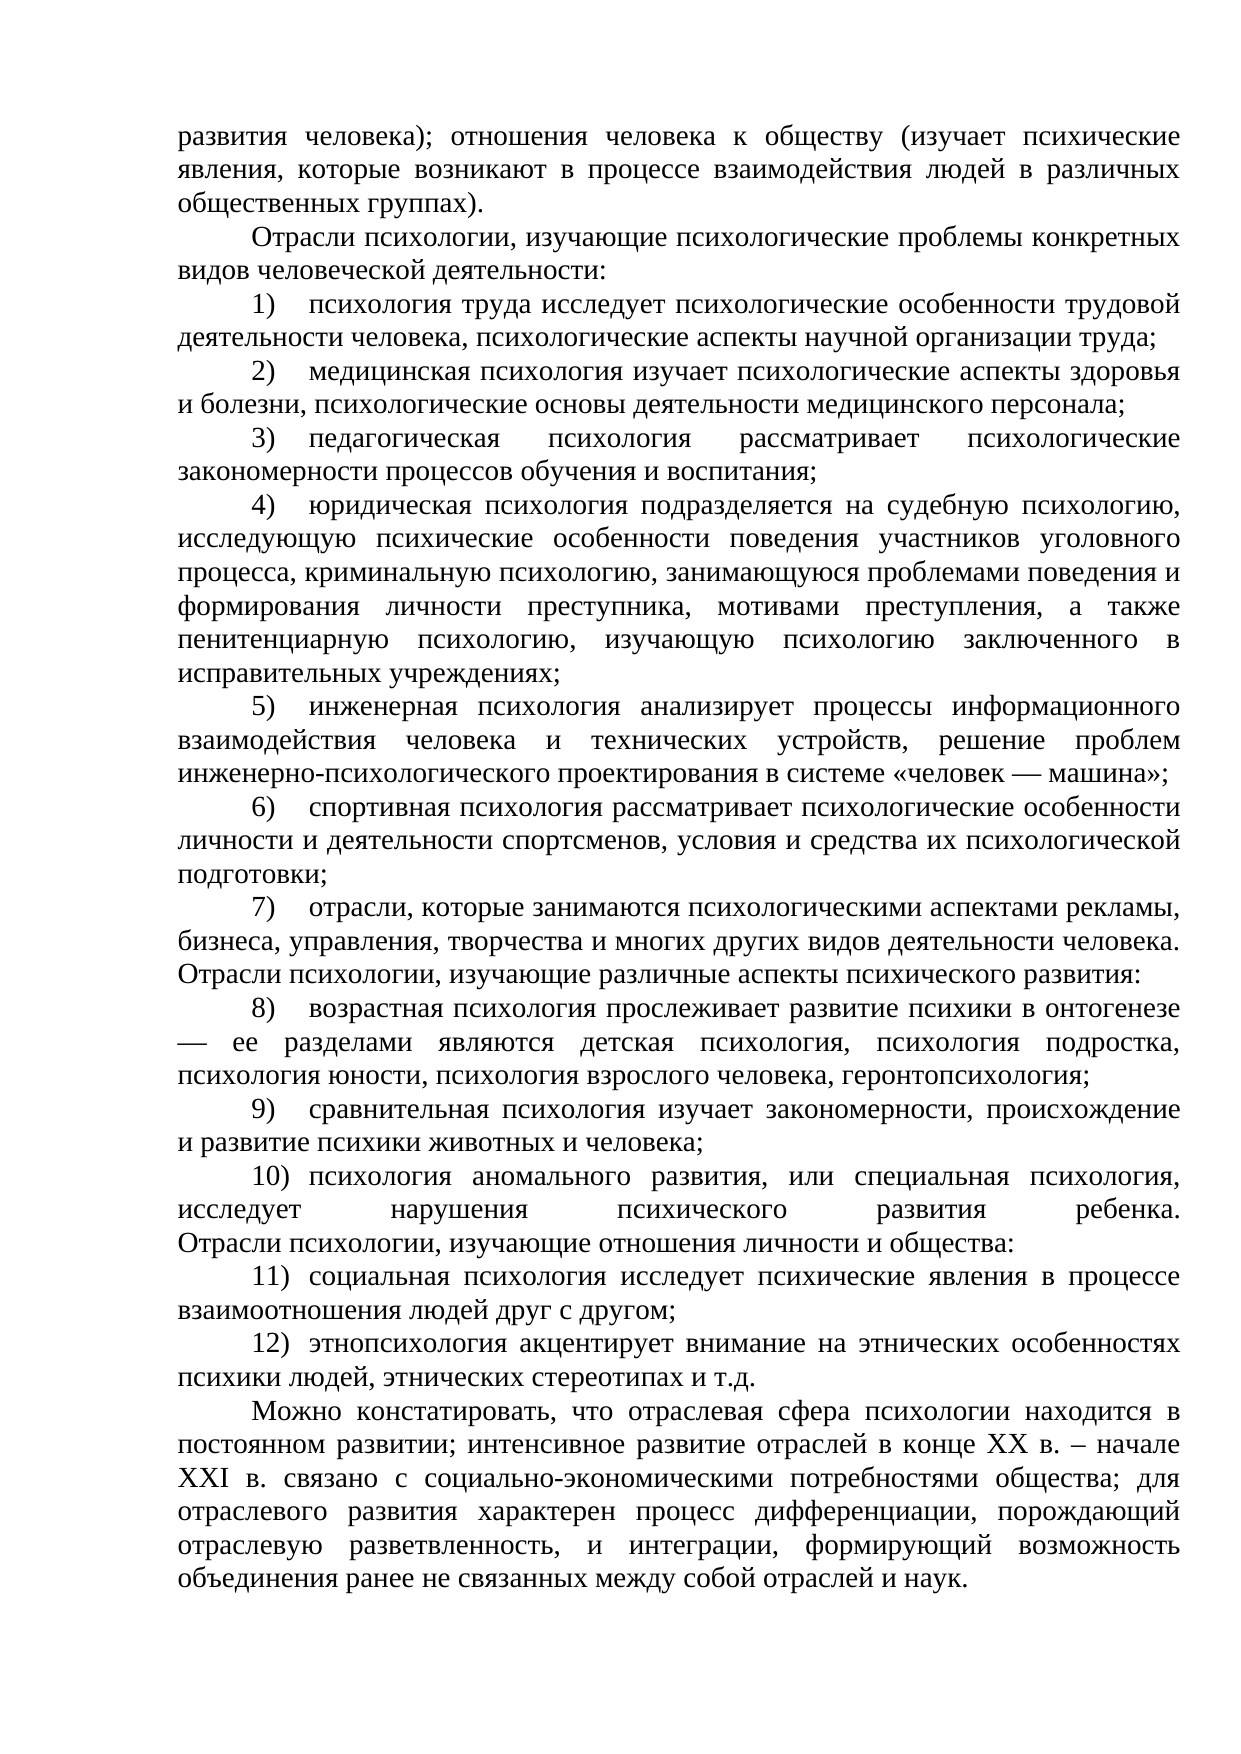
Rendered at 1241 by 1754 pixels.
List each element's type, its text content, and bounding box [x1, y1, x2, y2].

list психология труда исследует психологические особенности трудовой деятельности человека, психологические аспекты научной организации труда; [177, 286, 1181, 353]
list этнопсихология акцентирует внимание на этнических особенностях психики людей, этнических стереотипах и т.д. [177, 1326, 1181, 1393]
list психология аномального развития, или специальная психология, исследует нарушения психического развития ребенка. Отрасли психологии, изучающие отношения личности и общества: [177, 1158, 1181, 1258]
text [177, 118, 1181, 219]
list юридическая психология подразделяется на судебную психологию, исследующую психические особенности поведения участников уголовного процесса, криминальную психологию, занимающуюся проблемами поведения и формирования личности преступника, мотивами преступления, а также пенитенциарную психологию, изучающую психологию заключенного в исправительных учреждениях; [177, 487, 1181, 688]
text Можно констатировать, что отраслевая сфера психологии находится в постоянном развитии; интенсивное развитие отраслей в конце XX в. – начале XXI в. связано с социально-экономическими потребностями общества; для отраслевого развития характерен процесс дифференциации, порождающий отраслевую разветвленность, и интеграции, формирующий возможность объединения ранее не связанных между собой отраслей и наук. [177, 1393, 1181, 1594]
list педагогическая психология рассматривает психологические закономерности процессов обучения и воспитания; [177, 420, 1181, 487]
list медицинская психология изучает психологические аспекты здоровья и болезни, психологические основы деятельности медицинского персонала; [177, 353, 1181, 420]
list спортивная психология рассматривает психологические особенности личности и деятельности спортсменов, условия и средства их психологической подготовки; [177, 789, 1181, 889]
list инженерная психология анализирует процессы информационного взаимодействия человека и технических устройств, решение проблем инженерно-психологического проектирования в системе «человек — машина»; [177, 688, 1181, 789]
list сравнительная психология изучает закономерности, происхождение и развитие психики животных и человека; [177, 1091, 1181, 1158]
list отрасли, которые занимаются психологическими аспектами рекламы, бизнеса, управления, творчества и многих других видов деятельности человека. Отрасли психологии, изучающие различные аспекты психического развития: [177, 889, 1181, 990]
list социальная психология исследует психические явления в процессе взаимоотношения людей друг с другом; [177, 1258, 1181, 1326]
list возрастная психология прослеживает развитие психики в онтогенезе — ее разделами являются детская психология, психология подростка, психология юности, психология взрослого человека, геронтопсихология; [177, 990, 1181, 1091]
text Отрасли психологии, изучающие психологические проблемы конкретных видов человеческой деятельности: [177, 219, 1181, 286]
